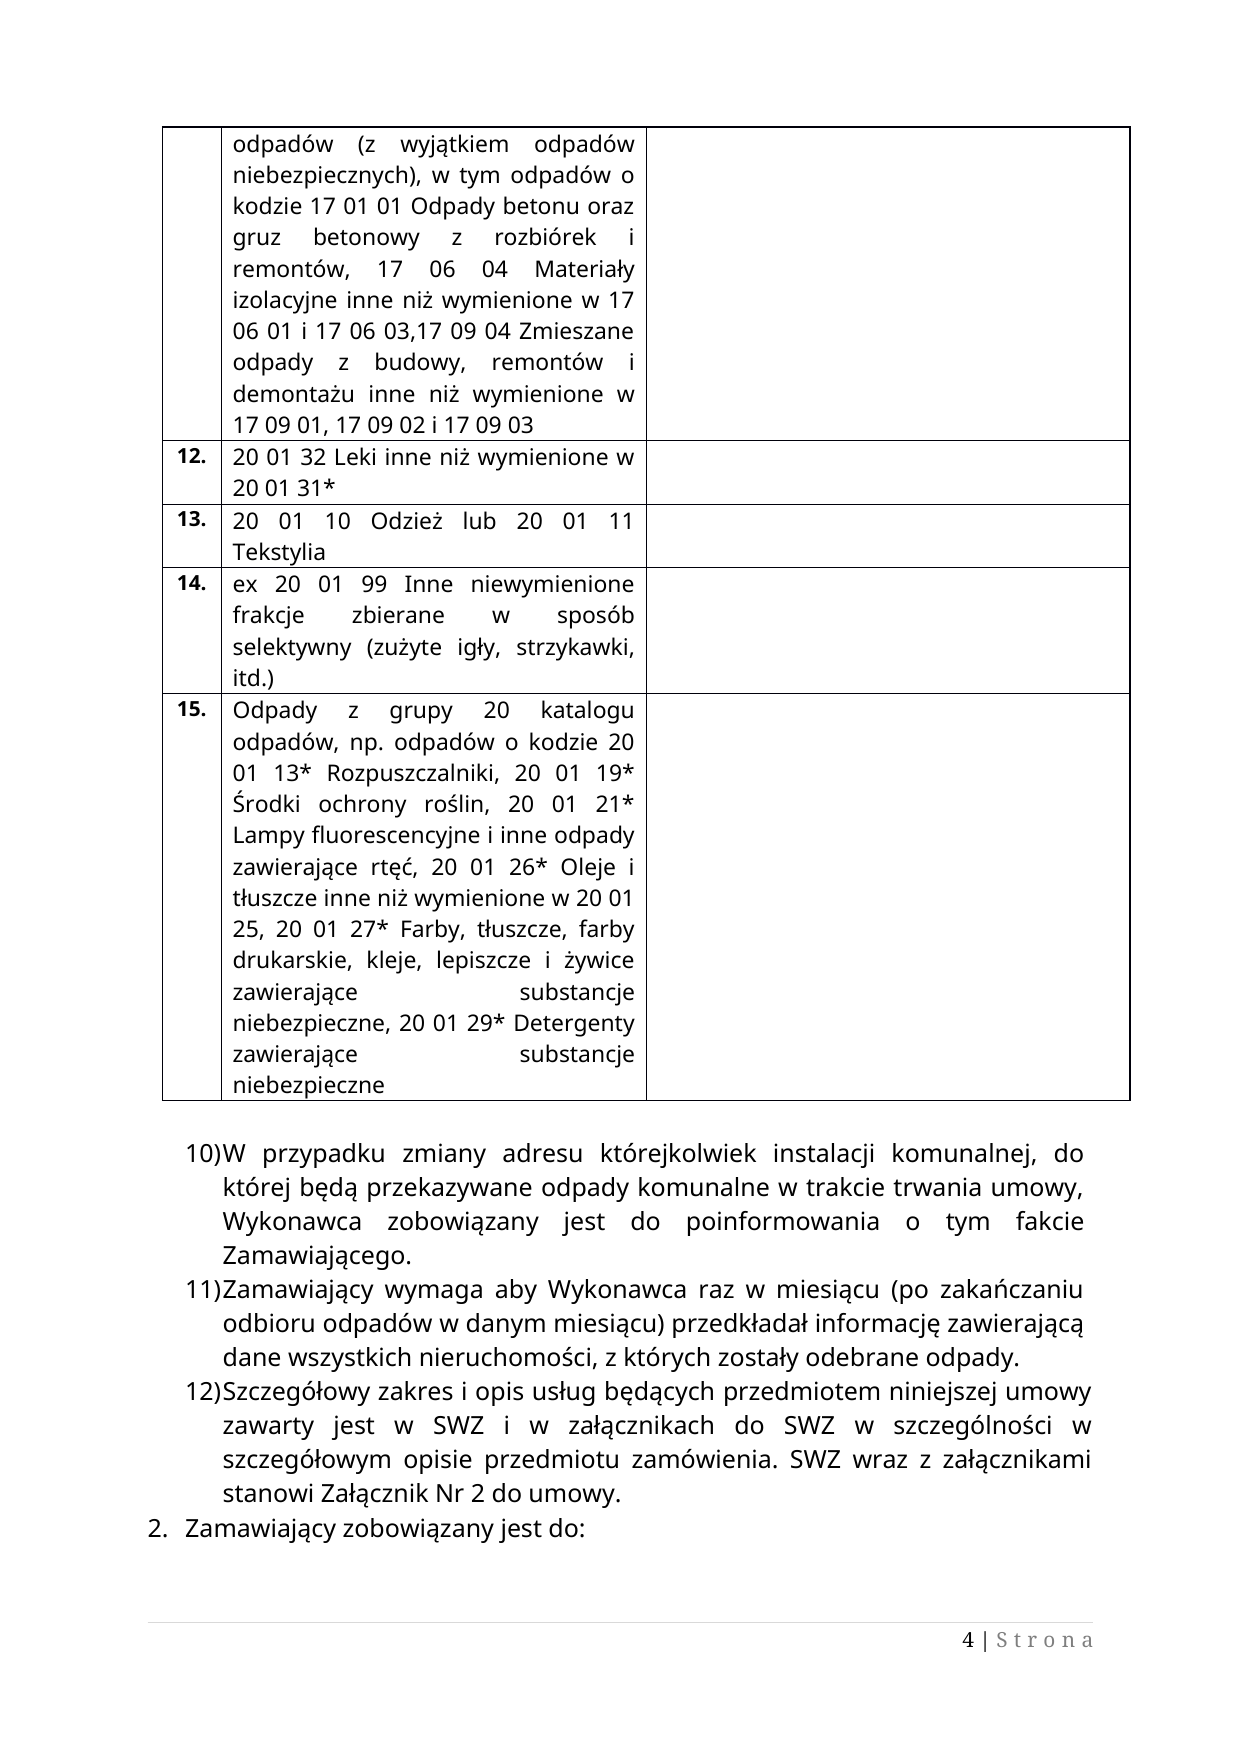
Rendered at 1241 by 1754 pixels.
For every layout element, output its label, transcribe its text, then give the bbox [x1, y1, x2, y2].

table_cell [647, 694, 1129, 1100]
table_cell [163, 128, 221, 440]
table_cell [647, 505, 1129, 567]
list Szczegółowy zakres i opis usług będących przedmiotem niniejszej umowy zawarty jest w SWZ i w załącznikach do SWZ w szczególności w szczegółowym opisie przedmiotu zamówienia. SWZ wraz z załącznikami stanowi Załącznik Nr 2 do umowy. [185, 1374, 1093, 1510]
table_cell [647, 441, 1129, 503]
table_cell [163, 441, 221, 503]
table_cell [647, 128, 1129, 440]
list W przypadku zmiany adresu którejkolwiek instalacji komunalnej, do której będą przekazywane odpady komunalne w trakcie trwania umowy, Wykonawca zobowiązany jest do poinformowania o tym fakcie Zamawiającego. [185, 1136, 1085, 1272]
table_cell [163, 694, 221, 1100]
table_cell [222, 128, 646, 440]
table_cell 20 01 10 Odzież lub 20 01 11 Tekstylia [222, 505, 646, 567]
list Zamawiający wymaga aby Wykonawca raz w miesiącu (po zakańczaniu odbioru odpadów w danym miesiącu) przedkładał informację zawierającą dane wszystkich nieruchomości, z których zostały odebrane odpady. [185, 1272, 1085, 1374]
table_cell [163, 568, 221, 693]
table_cell [647, 568, 1129, 693]
table_cell [163, 505, 221, 567]
table_cell ex 20 01 99 Inne niewymienione frakcje zbierane w sposób selektywny (zużyte igły, strzykawki, itd.) [222, 568, 646, 693]
table_cell 20 01 32 Leki inne niż wymienione w 20 01 31* [222, 441, 646, 503]
table_cell Odpady z grupy 20 katalogu odpadów, np. odpadów o kodzie 20 01 13* Rozpuszczalniki, 20 01 19* Środki ochrony roślin, 20 01 21* Lampy fluorescencyjne i inne odpady zawierające rtęć, 20 01 26* Oleje i tłuszcze inne niż wymienione w 20 01 25, 20 01 27* Farby, tłuszcze, farby drukarskie, kleje, lepiszcze i żywice zawierające substancje niebezpieczne, 20 01 29* Detergenty zawierające substancje niebezpieczne [222, 694, 646, 1100]
list Zamawiający zobowiązany jest do: [147, 1510, 1085, 1544]
